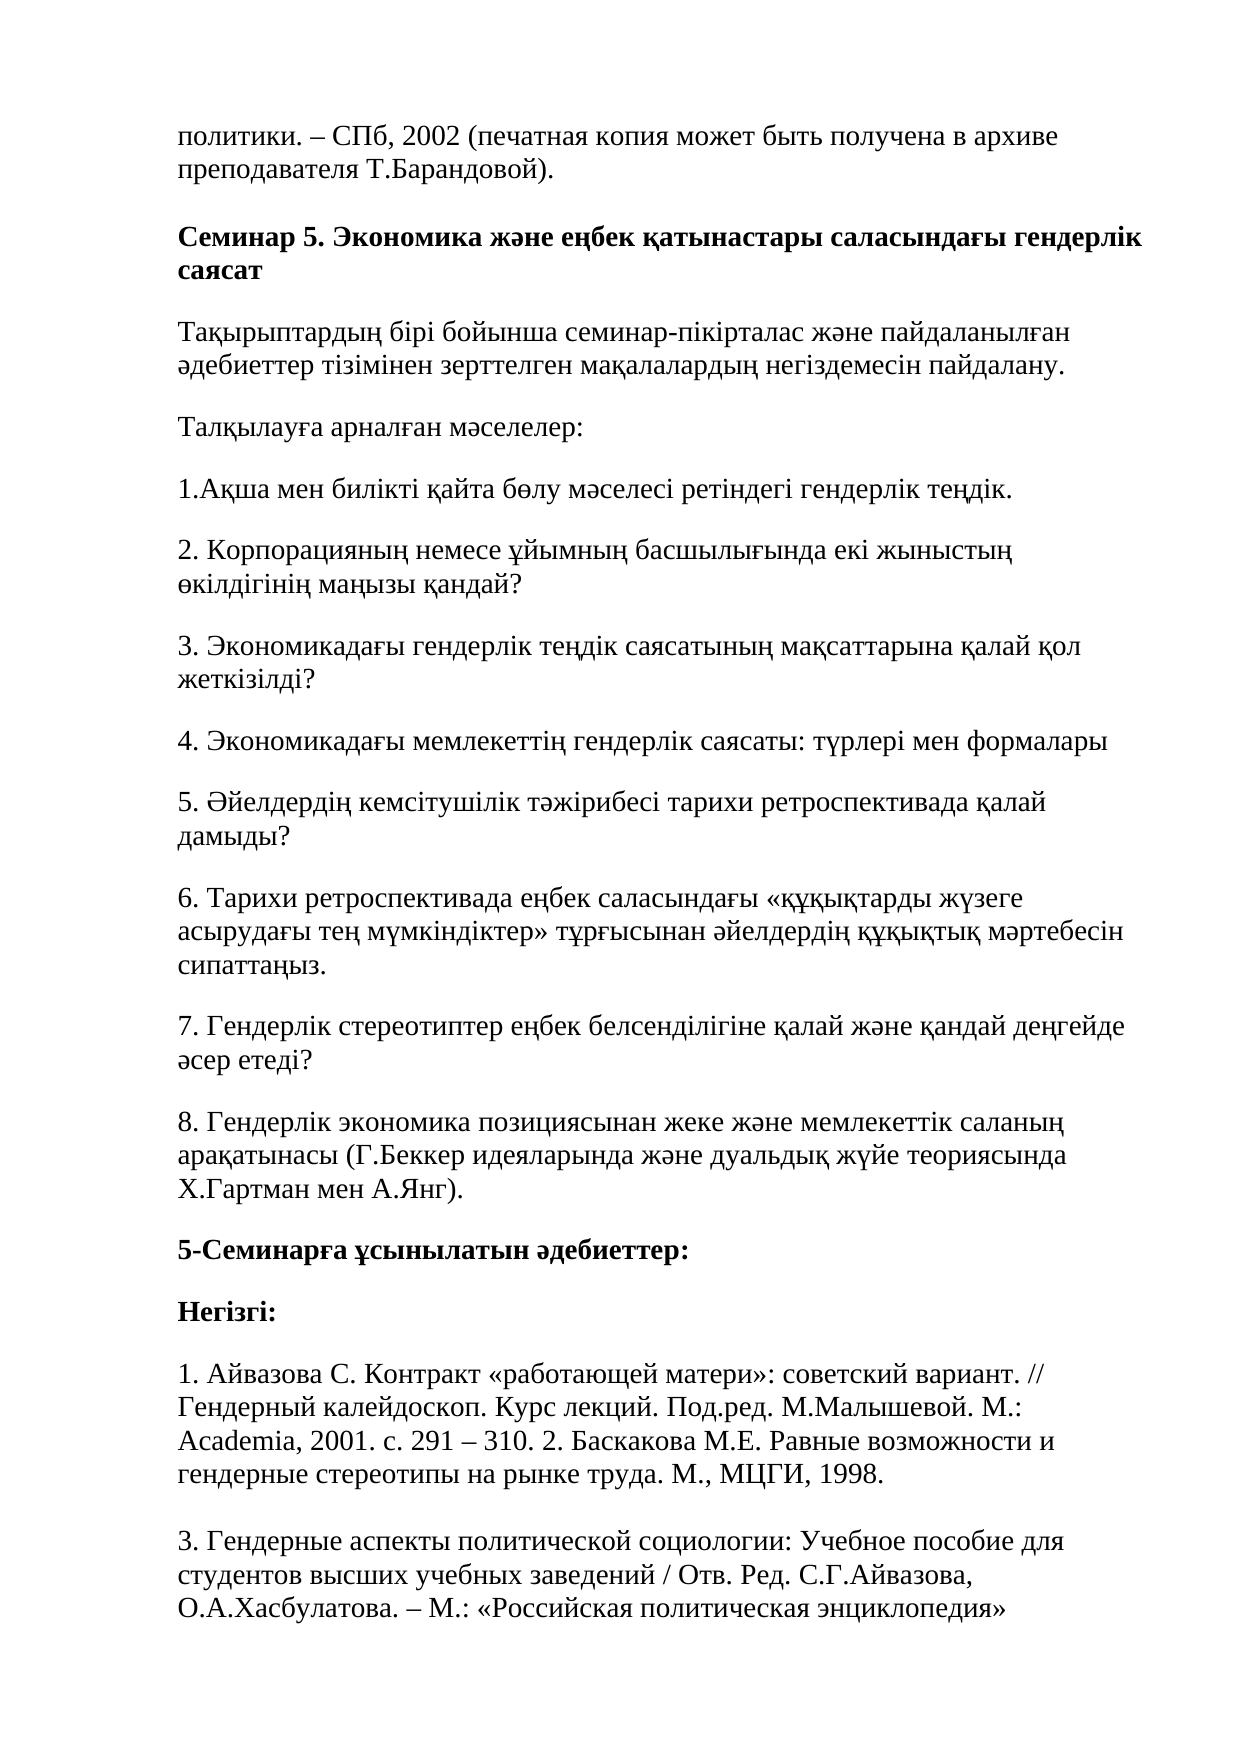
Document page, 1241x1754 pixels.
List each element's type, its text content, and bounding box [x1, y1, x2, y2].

text 2. Корпорацияның немесе ұйымның басшылығында екі жыныстың өкілдігінің маңызы қандай? [177, 532, 1152, 599]
text Талқылауға арналған мәселелер: [177, 409, 1152, 443]
text 8. Гендерлiк экономика позициясынан жеке және мемлекеттiк саланың арақатынасы (Г.Беккер идеяларында және дуальдық жүйе теориясында Х.Гартман мен А.Янг). [177, 1104, 1152, 1204]
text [177, 1356, 1152, 1624]
text 5. Әйелдердің кемсітушілік тәжірибесі тарихи ретроспективада қалай дамыды? [177, 784, 1152, 852]
text 6. Тарихи ретроспективада еңбек саласындағы «құқықтарды жүзеге асырудағы тең мүмкіндіктер» тұрғысынан әйелдердің құқықтық мәртебесін сипаттаңыз. [177, 880, 1152, 980]
text Тақырыптардың бірі бойынша семинар-пікірталас және пайдаланылған әдебиеттер тізімінен зерттелген мақалалардың негіздемесін пайдалану. [177, 314, 1152, 381]
text Негізгі: [177, 1294, 1152, 1328]
text 5-Семинарға ұсынылатын әдебиеттер: [177, 1232, 1152, 1266]
text 1.Ақша мен билікті қайта бөлу мәселесі ретіндегі гендерлік теңдік. [177, 471, 1152, 504]
text 7. Гендерлік стереотиптер еңбек белсенділігіне қалай және қандай деңгейде әсер етеді? [177, 1008, 1152, 1076]
text 4. Экономикадағы мемлекеттің гендерлік саясаты: түрлері мен формалары [177, 723, 1152, 756]
text 3. Экономикадағы гендерлік теңдік саясатының мақсаттарына қалай қол жеткізілді? [177, 628, 1152, 695]
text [177, 118, 1152, 286]
